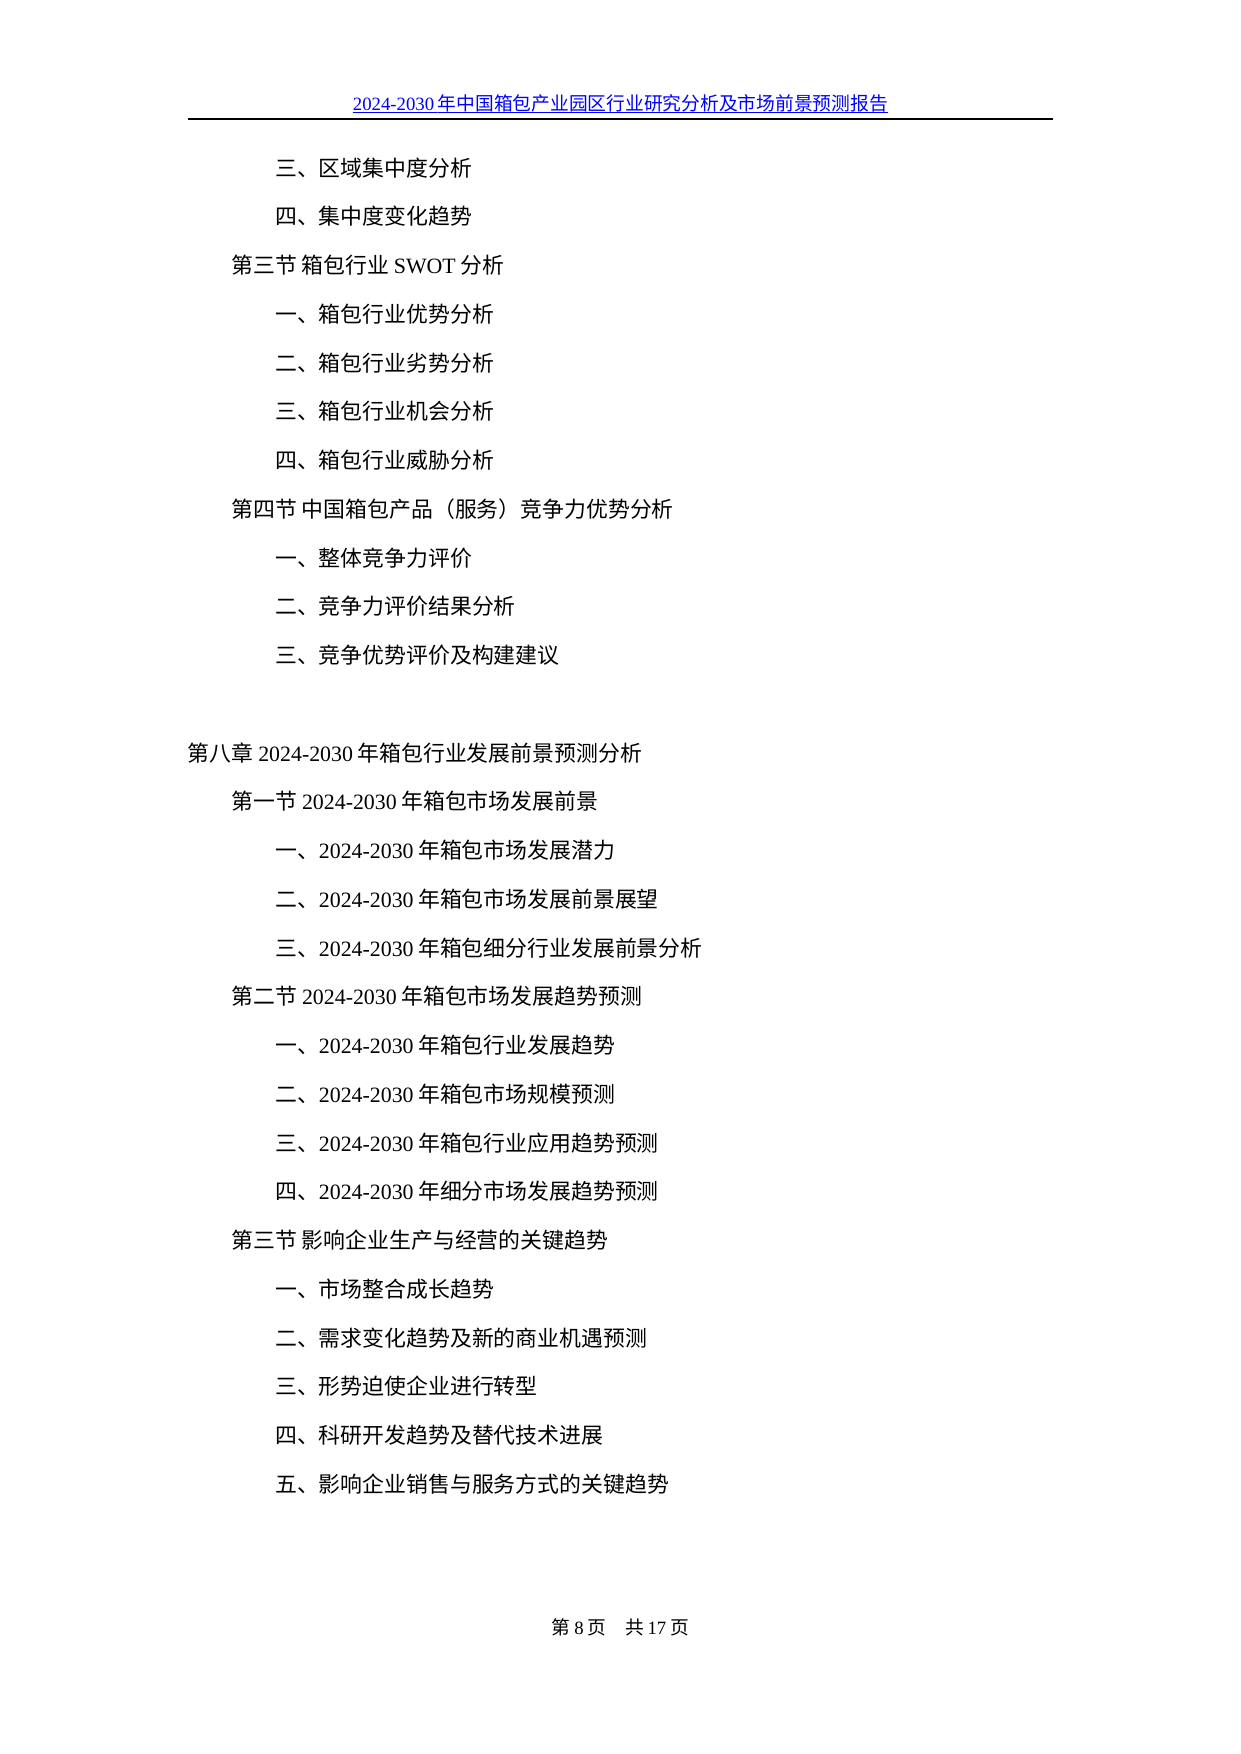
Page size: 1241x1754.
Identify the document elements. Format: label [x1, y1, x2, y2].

text [187, 150, 1053, 1499]
